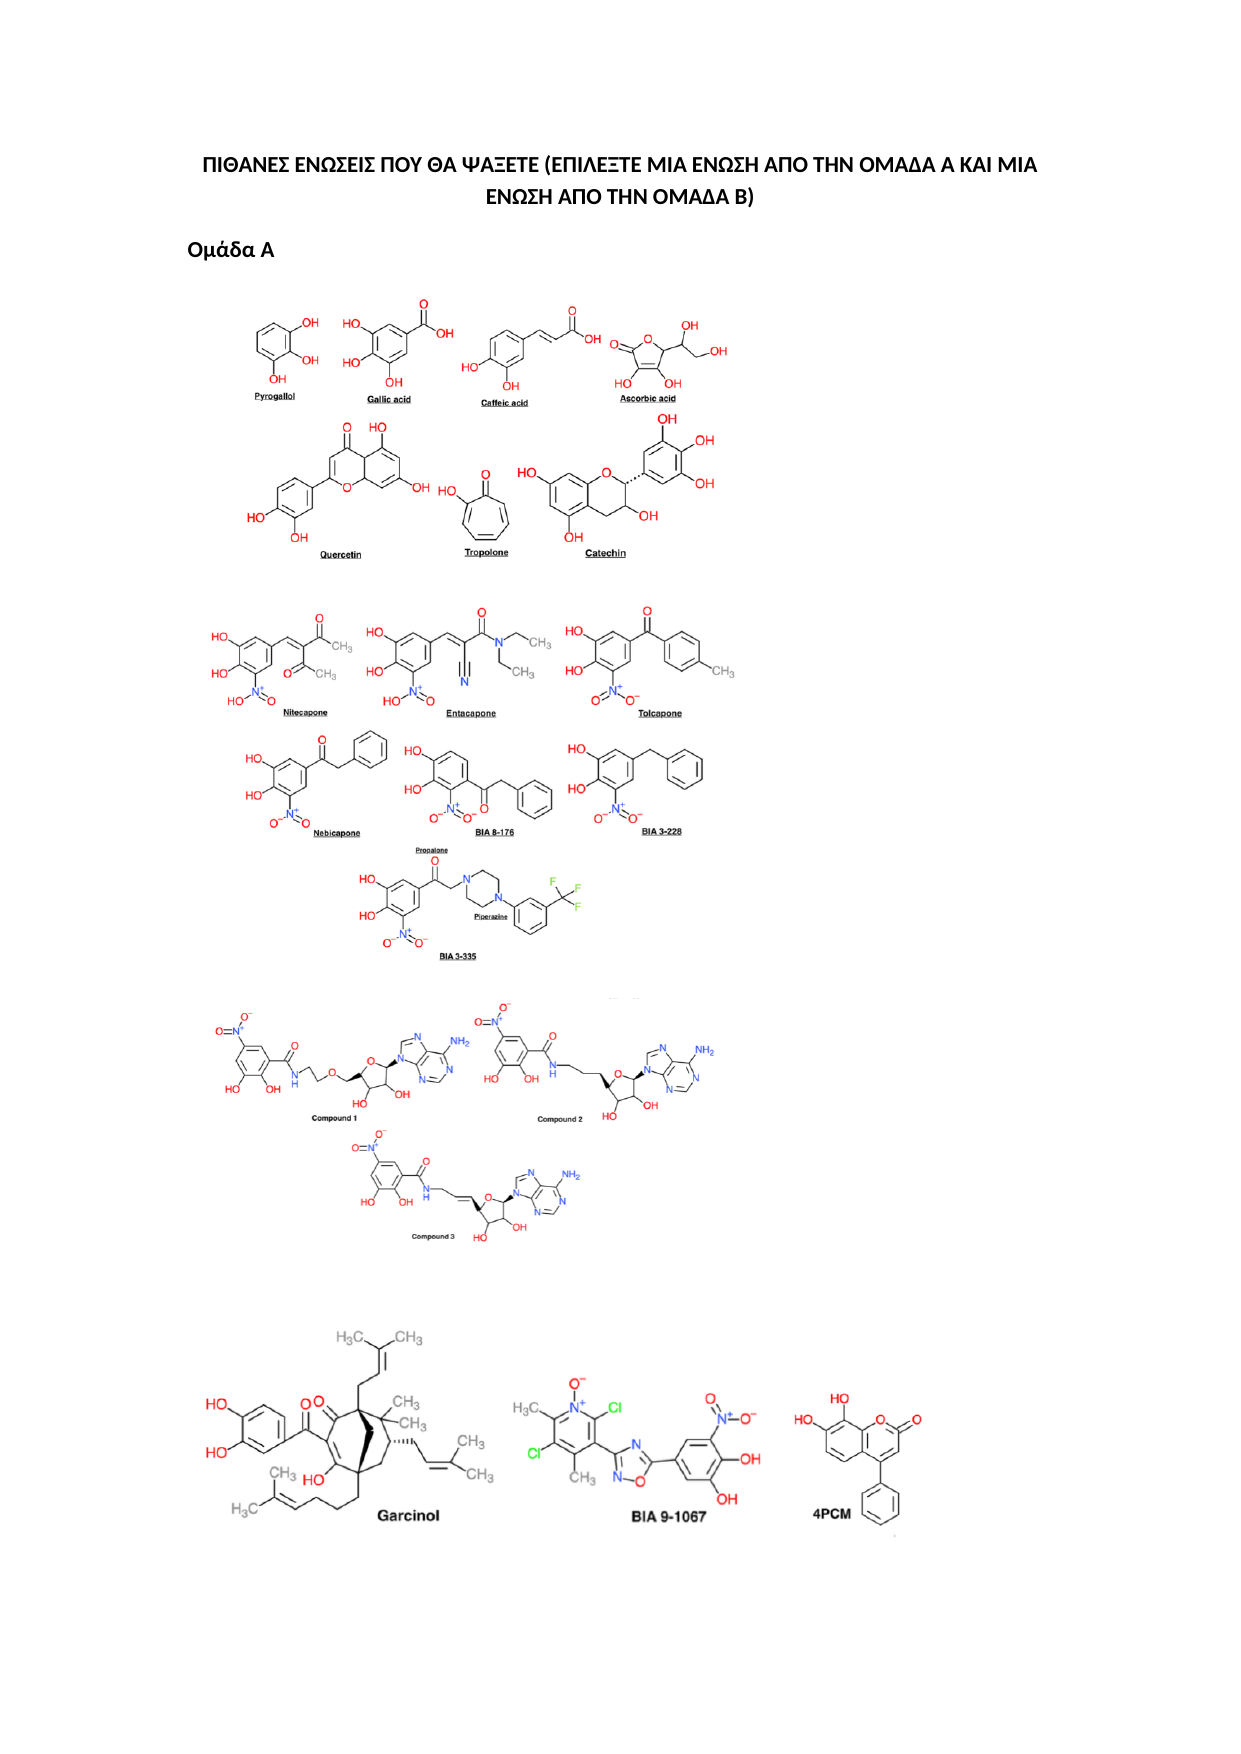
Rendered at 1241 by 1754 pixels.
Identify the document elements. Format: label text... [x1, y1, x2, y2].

picture [187, 1292, 932, 1548]
picture [187, 288, 795, 571]
text Ομάδα Α [187, 235, 1053, 263]
text ΠΙΘΑΝΕΣ ΕΝΩΣΕΙΣ ΠΟΥ ΘΑ ΨΑΞΕΤΕ (ΕΠΙΛΕΞΤΕ ΜΙΑ ΕΝΩΣΗ ΑΠΟ ΤΗΝ ΟΜΑΔΑ Α ΚΑΙ ΜΙΑ ΕΝΩΣΗ ΑΠΟ ΤΗΝ ΟΜΑΔΑ Β) [187, 150, 1053, 210]
picture [187, 998, 739, 1268]
picture [187, 595, 761, 974]
